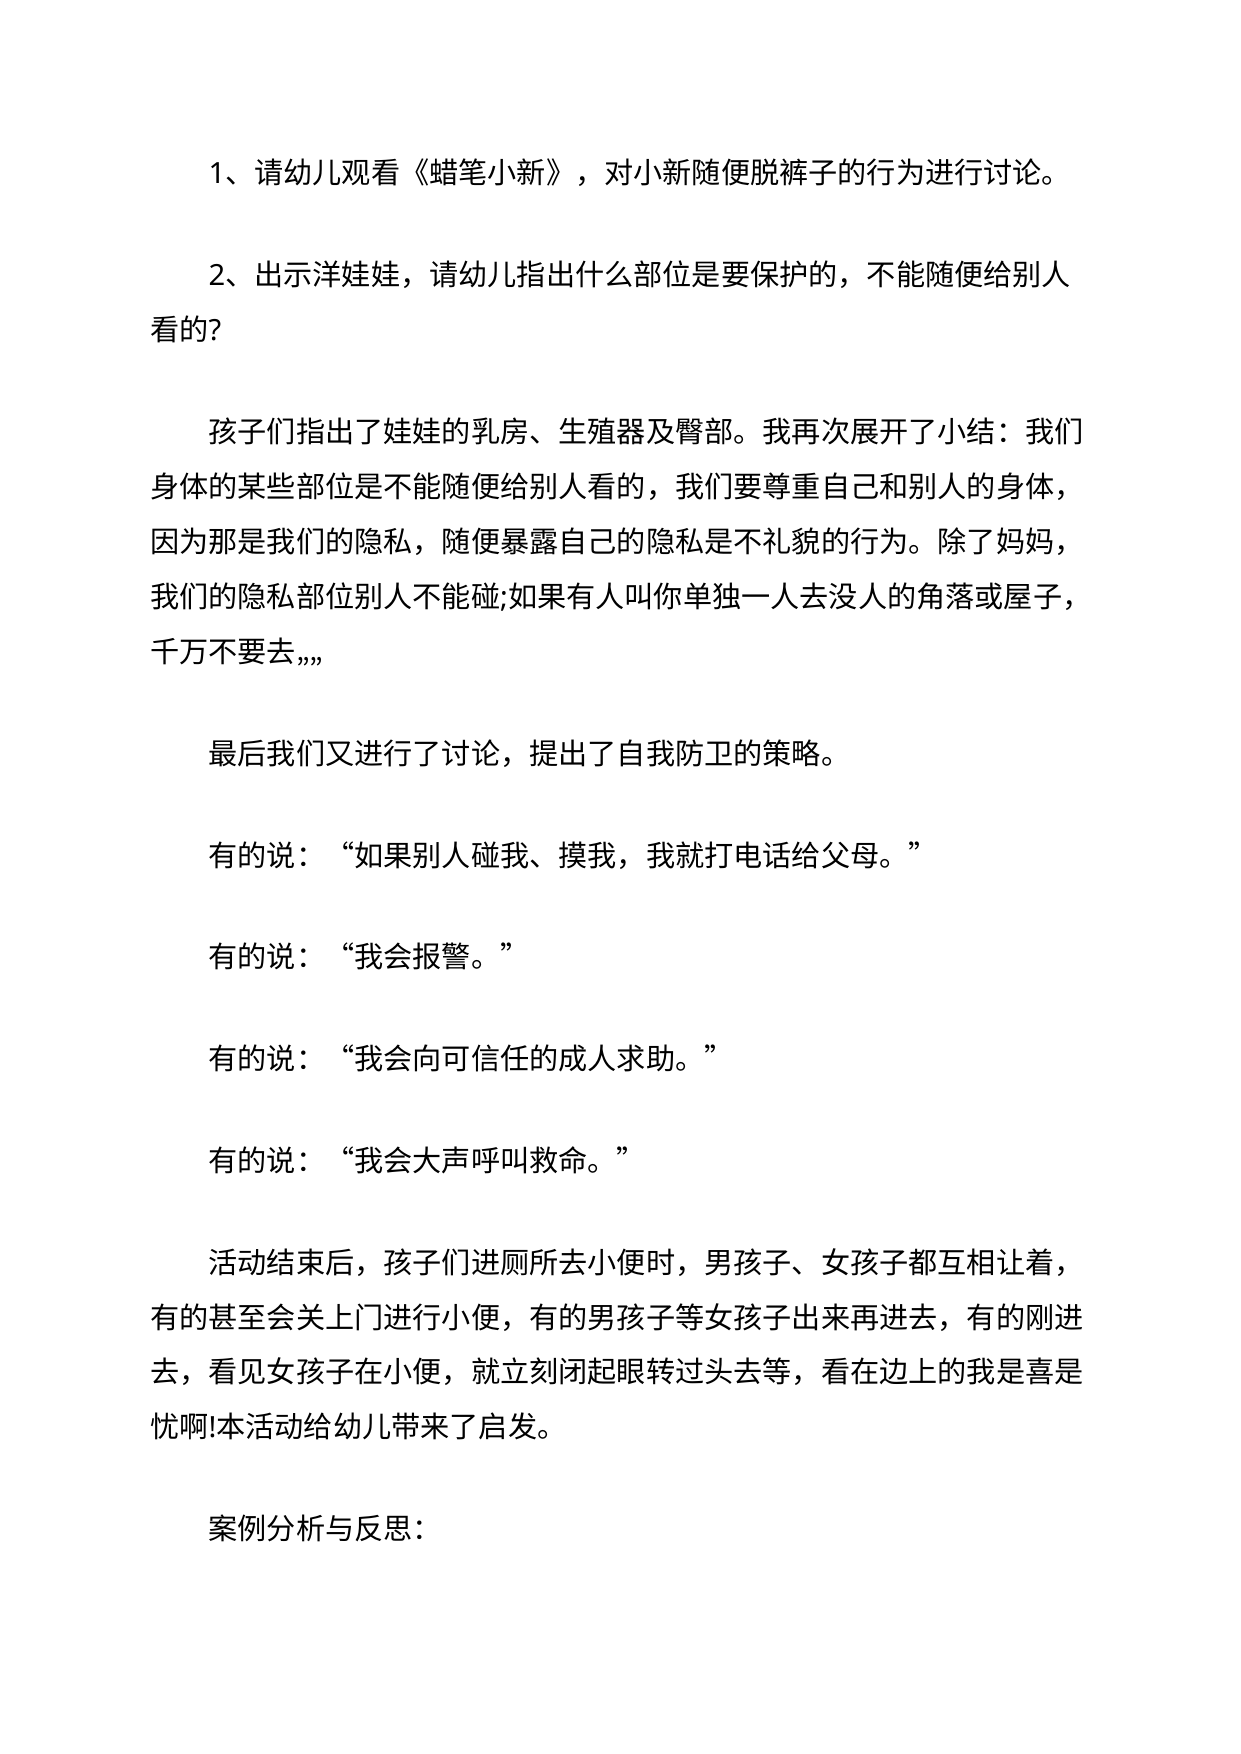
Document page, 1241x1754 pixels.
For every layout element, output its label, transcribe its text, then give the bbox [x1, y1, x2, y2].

text 活动结束后，孩子们进厕所去小便时，男孩子、女孩子都互相让着，有的甚至会关上门进行小便，有的男孩子等女孩子出来再进去，有的刚进去，看见女孩子在小便，就立刻闭起眼转过头去等，看在边上的我是喜是忧啊!本活动给幼儿带来了启发。 [150, 1239, 1090, 1446]
text 有的说：“我会报警。” [150, 934, 1090, 976]
text 孩子们指出了娃娃的乳房、生殖器及臀部。我再次展开了小结：我们身体的某些部位是不能随便给别人看的，我们要尊重自己和别人的身体，因为那是我们的隐私，随便暴露自己的隐私是不礼貌的行为。除了妈妈，我们的隐私部位别人不能碰;如果有人叫你单独一人去没人的角落或屋子，千万不要去„„ [150, 409, 1090, 671]
text 1、请幼儿观看《蜡笔小新》，对小新随便脱裤子的行为进行讨论。 [150, 150, 1090, 192]
text 有的说：“我会向可信任的成人求助。” [150, 1036, 1090, 1078]
text 案例分析与反思： [150, 1506, 1090, 1548]
text 最后我们又进行了讨论，提出了自我防卫的策略。 [150, 730, 1090, 773]
text 有的说：“我会大声呼叫救命。” [150, 1137, 1090, 1180]
text 有的说：“如果别人碰我、摸我，我就打电话给父母。” [150, 832, 1090, 874]
text 2、出示洋娃娃，请幼儿指出什么部位是要保护的，不能随便给别人看的? [150, 252, 1090, 349]
